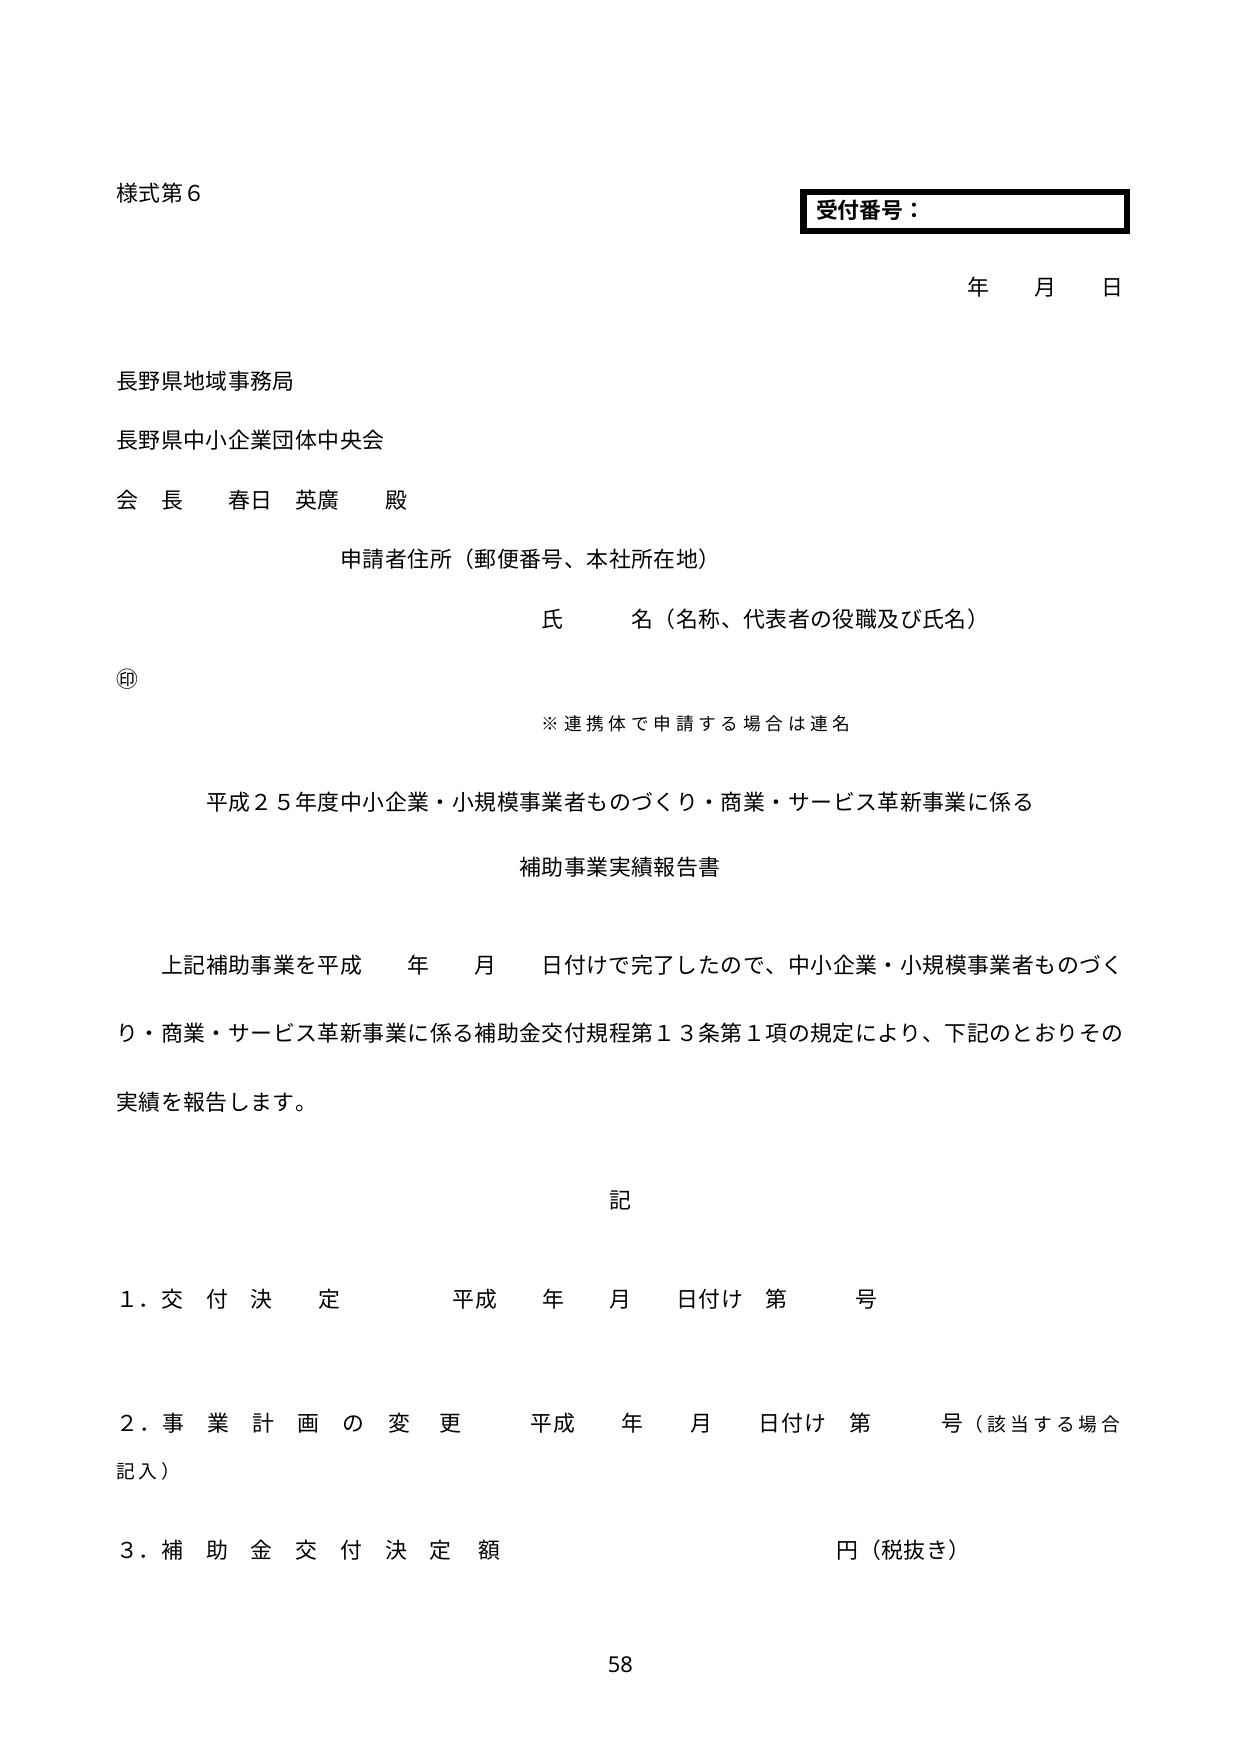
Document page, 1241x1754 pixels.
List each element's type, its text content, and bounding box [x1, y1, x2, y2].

text ２．事業計画の変更 平成 年 月 日付け 第 号（該当する場合記入） [116, 1392, 1124, 1485]
text 上記補助事業を平成 年 月 日付けで完了したので、中小企業・小規模事業者ものづくり・商業・サービス革新事業に係る補助金交付規程第１３条第１項の規定により、下記のとおりその実績を報告します。 [116, 934, 1124, 1130]
text 会 長 春日 英廣 殿 [116, 469, 1124, 528]
text 記 [116, 1169, 1124, 1229]
text １．交付決定 平成 年 月 日付け 第 号 [116, 1268, 1124, 1327]
text ※連携体で申請する場合は連名 [116, 707, 1124, 737]
text 補助事業実績報告書 [116, 836, 1124, 895]
text 様式第６ [116, 162, 1124, 222]
text 平成２５年度中小企業・小規模事業者ものづくり・商業・サービス革新事業に係る [116, 771, 1124, 831]
text 氏 名（名称、代表者の役職及び氏名） ㊞ [116, 588, 1124, 707]
text 長野県地域事務局 [116, 350, 1124, 409]
text 長野県中小企業団体中央会 [116, 409, 1124, 469]
text ３．補助金交付決定額 円（税抜き） [116, 1519, 1124, 1579]
text 申請者住所（郵便番号、本社所在地） [116, 528, 1124, 588]
text 年 月 日 [116, 256, 1124, 315]
